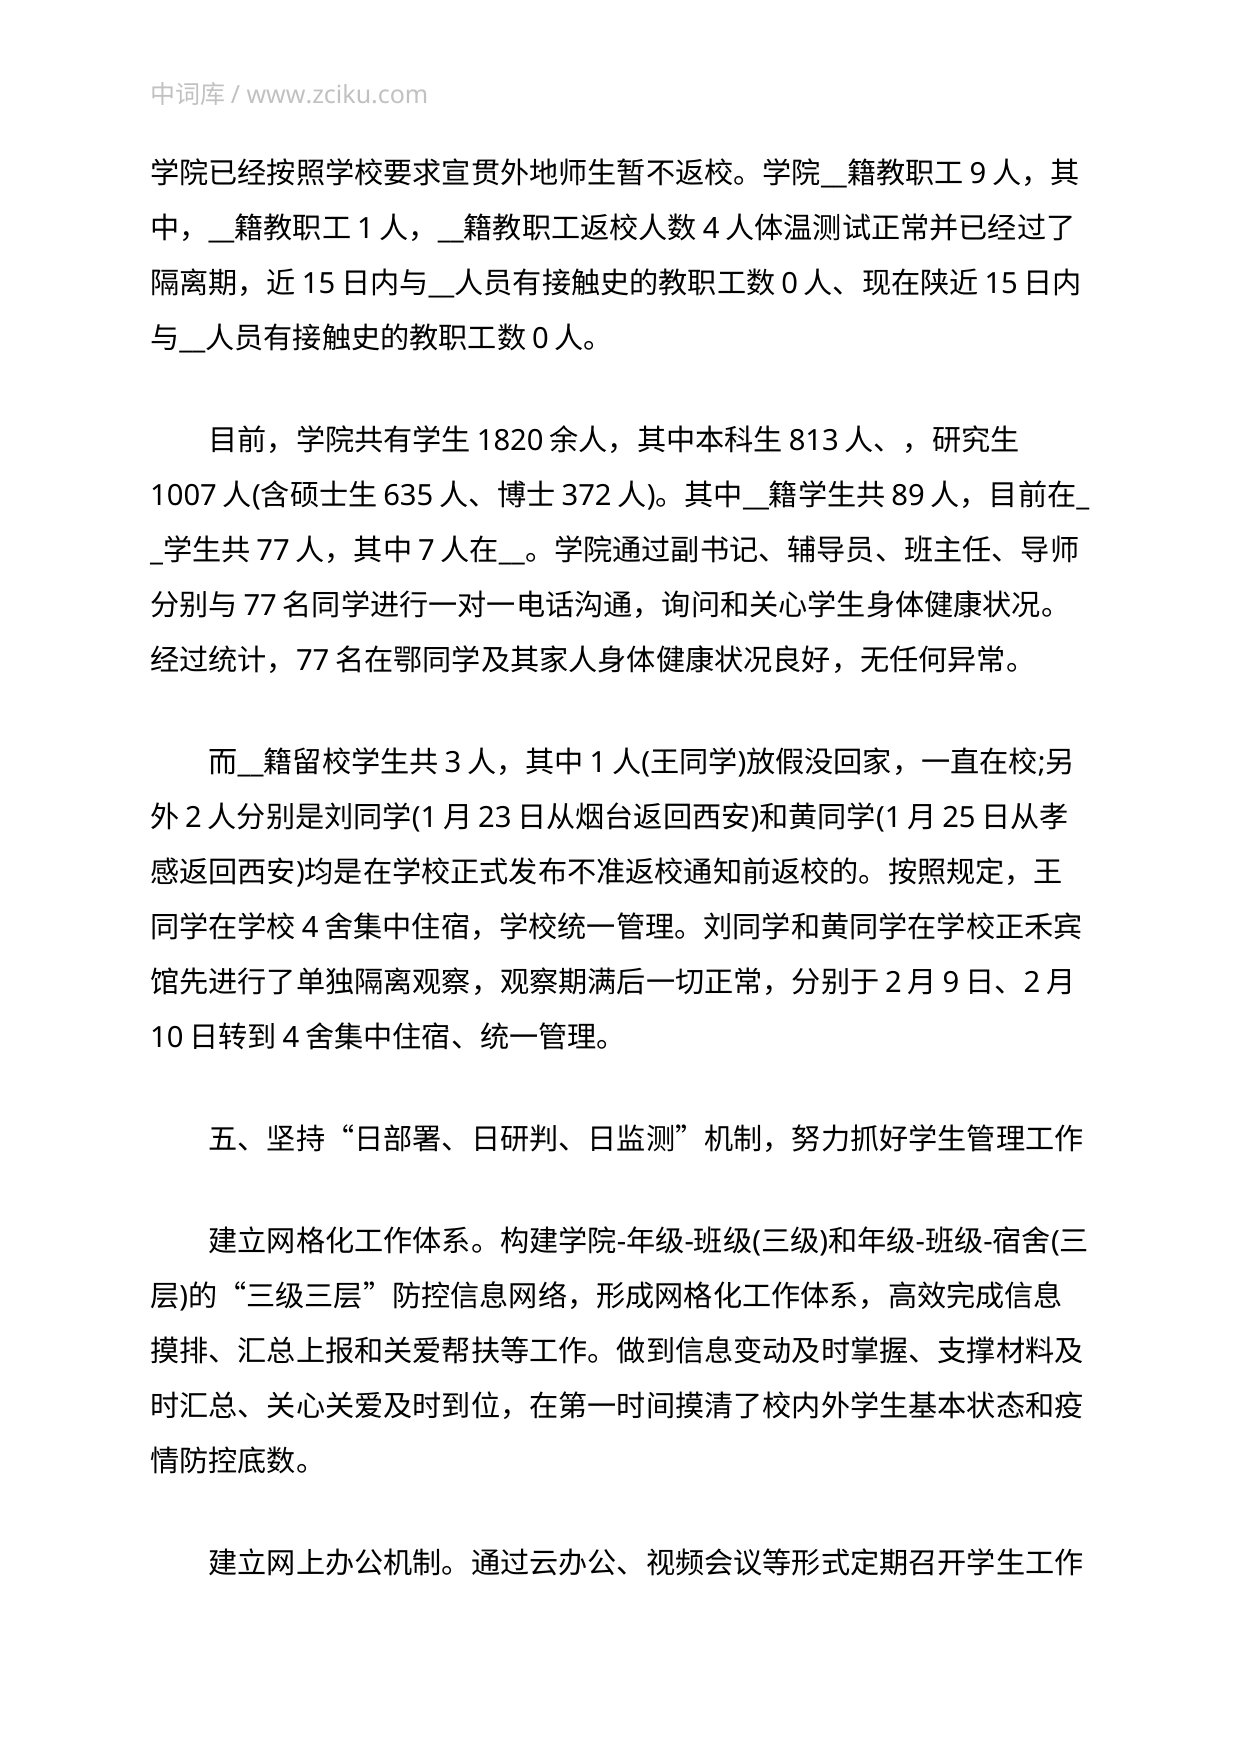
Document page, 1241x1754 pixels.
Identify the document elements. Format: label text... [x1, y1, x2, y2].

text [150, 1539, 1090, 1582]
text 而__籍留校学生共3人，其中1人(王同学)放假没回家，一直在校;另外2人分别是刘同学(1月23日从烟台返回西安)和黄同学(1月25日从孝感返回西安)均是在学校正式发布不准返校通知前返校的。按照规定，王同学在学校4舍集中住宿，学校统一管理。刘同学和黄同学在学校正禾宾馆先进行了单独隔离观察，观察期满后一切正常，分别于2月9日、2月10日转到4舍集中住宿、统一管理。 [150, 739, 1090, 1056]
text 目前，学院共有学生1820余人，其中本科生813人、，研究生1007人(含硕士生635人、博士372人)。其中__籍学生共89人，目前在__学生共77人，其中7人在__。学院通过副书记、辅导员、班主任、导师分别与77名同学进行一对一电话沟通，询问和关心学生身体健康状况。经过统计，77名在鄂同学及其家人身体健康状况良好，无任何异常。 [150, 417, 1090, 679]
text 五、坚持“日部署、日研判、日监测”机制，努力抓好学生管理工作 [150, 1116, 1090, 1158]
text 建立网格化工作体系。构建学院-年级-班级(三级)和年级-班级-宿舍(三层)的“三级三层”防控信息网络，形成网格化工作体系，高效完成信息摸排、汇总上报和关爱帮扶等工作。做到信息变动及时掌握、支撑材料及时汇总、关心关爱及时到位，在第一时间摸清了校内外学生基本状态和疫情防控底数。 [150, 1218, 1090, 1480]
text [150, 150, 1090, 357]
